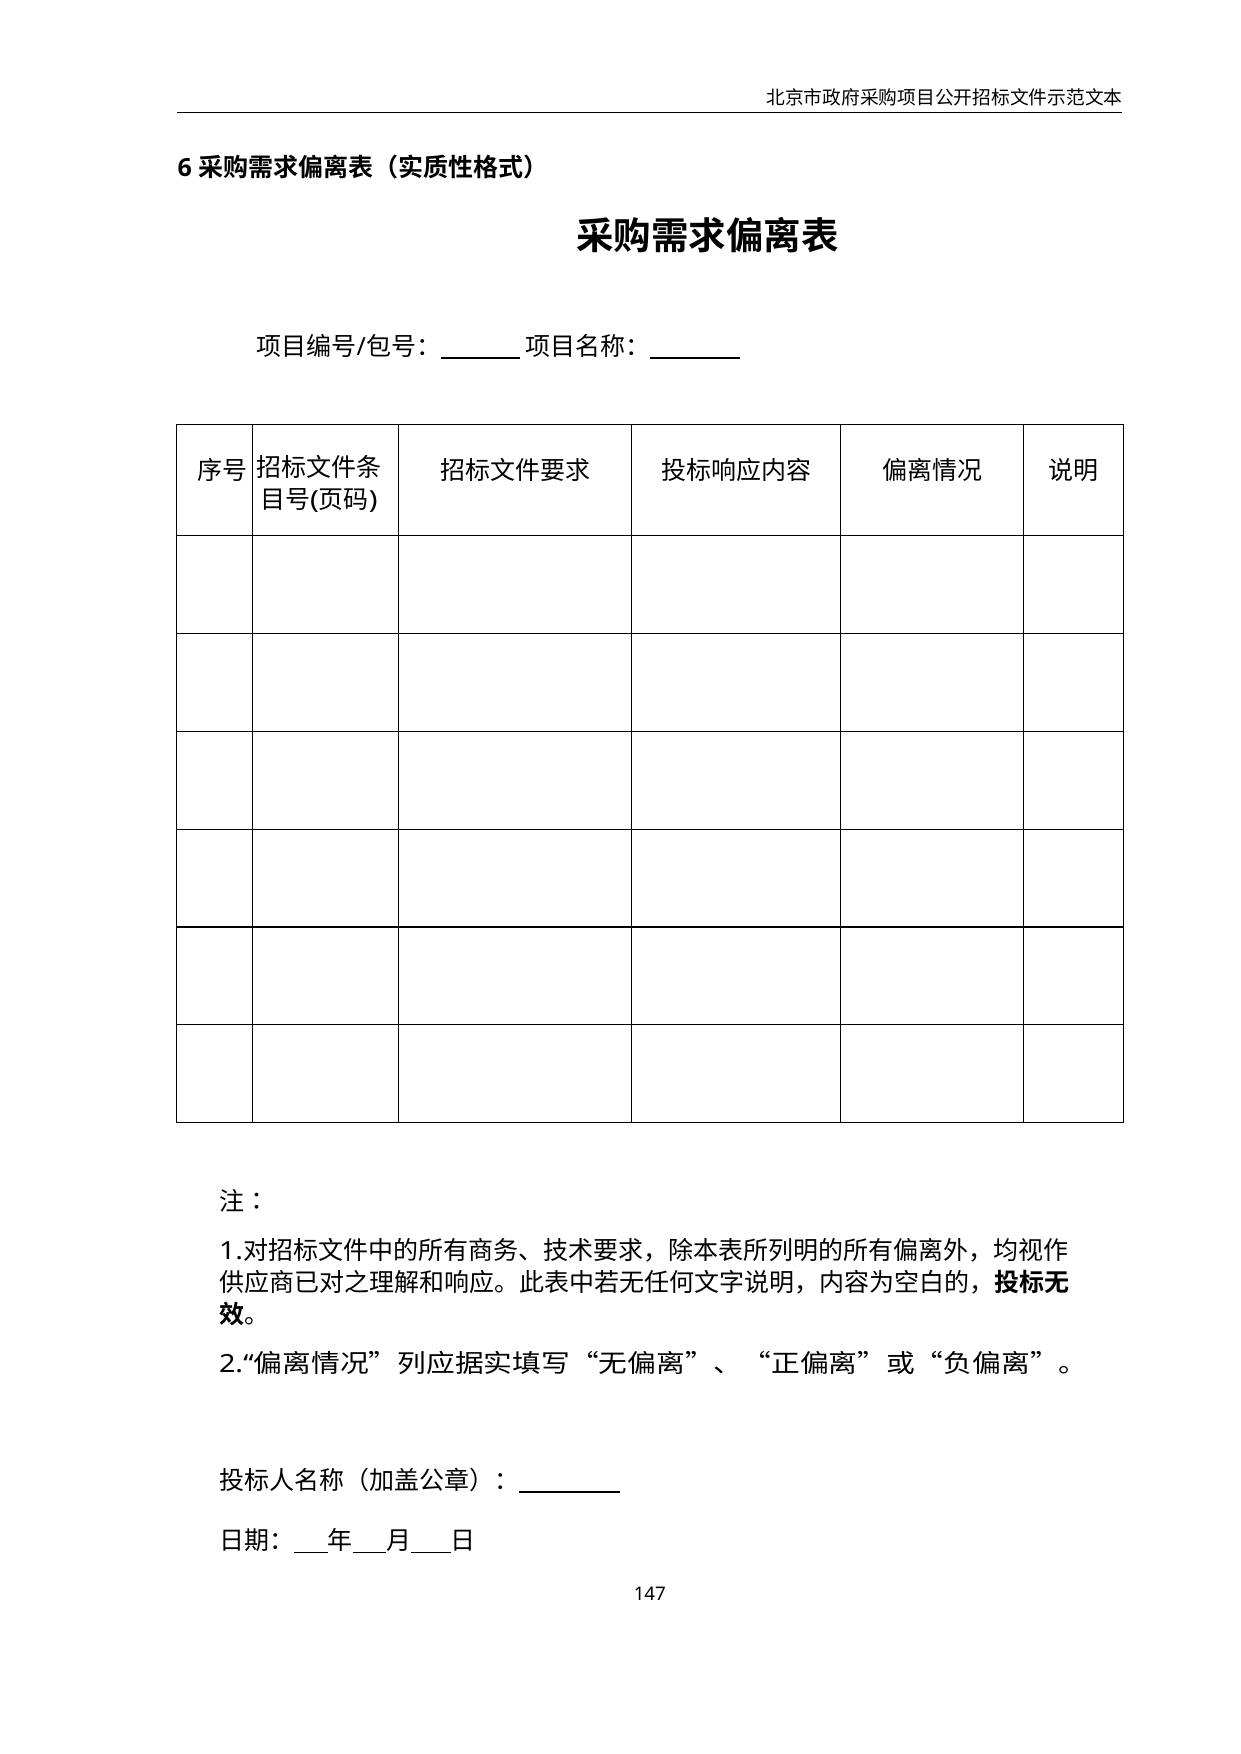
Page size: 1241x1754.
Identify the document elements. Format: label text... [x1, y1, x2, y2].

table_cell [253, 830, 398, 926]
table_cell [632, 634, 840, 731]
table_cell [1024, 1025, 1123, 1122]
table_cell [841, 732, 1023, 828]
table_cell [841, 536, 1023, 633]
table_cell [1024, 536, 1123, 633]
table_cell [253, 1025, 398, 1122]
table_cell [399, 830, 631, 926]
table_cell [1024, 634, 1123, 731]
table_header 投标响应内容 [632, 425, 840, 535]
table_cell [253, 634, 398, 731]
table_cell [632, 536, 840, 633]
table_cell [632, 928, 840, 1024]
table_cell [177, 1025, 252, 1122]
text 投标人名称（加盖公章）： [219, 1460, 1122, 1497]
text 采购需求偏离表 [558, 206, 856, 260]
text 注： [219, 1184, 1122, 1217]
table_cell [632, 1025, 840, 1122]
table_cell [841, 1025, 1023, 1122]
table_header 招标文件条目号(页码) [253, 425, 398, 535]
subtitle 6 采购需求偏离表（实质性格式） [177, 148, 1122, 184]
table_header 偏离情况 [841, 425, 1023, 535]
text 项目编号/包号： 项目名称： [256, 326, 1122, 362]
table_cell [841, 928, 1023, 1024]
table_cell [841, 830, 1023, 926]
text 日期： 年 月 日 [219, 1521, 1122, 1557]
table_cell [632, 830, 840, 926]
table_cell [253, 928, 398, 1024]
table_cell [177, 536, 252, 633]
table_cell [1024, 830, 1123, 926]
table_header 说明 [1024, 425, 1123, 535]
table_cell [399, 634, 631, 731]
text 1.对招标文件中的所有商务、技术要求，除本表所列明的所有偏离外，均视作供应商已对之理解和响应。此表中若无任何文字说明，内容为空白的，投标无效。 [219, 1233, 1070, 1330]
table_cell [253, 536, 398, 633]
table_cell [177, 928, 252, 1024]
table_cell [253, 732, 398, 828]
table_cell [399, 732, 631, 828]
table_cell [177, 830, 252, 926]
table_header 序号 [177, 425, 252, 535]
table_cell [841, 634, 1023, 731]
table_cell [399, 1025, 631, 1122]
table_cell [632, 732, 840, 828]
text 2.“偏离情况”列应据实填写“无偏离”、“正偏离”或“负偏离”。 [219, 1347, 1122, 1379]
table_cell [399, 536, 631, 633]
table_header 招标文件要求 [399, 425, 631, 535]
table_cell [1024, 928, 1123, 1024]
table_cell [1024, 732, 1123, 828]
table_cell [399, 928, 631, 1024]
table_cell [177, 634, 252, 731]
table_cell [177, 732, 252, 828]
